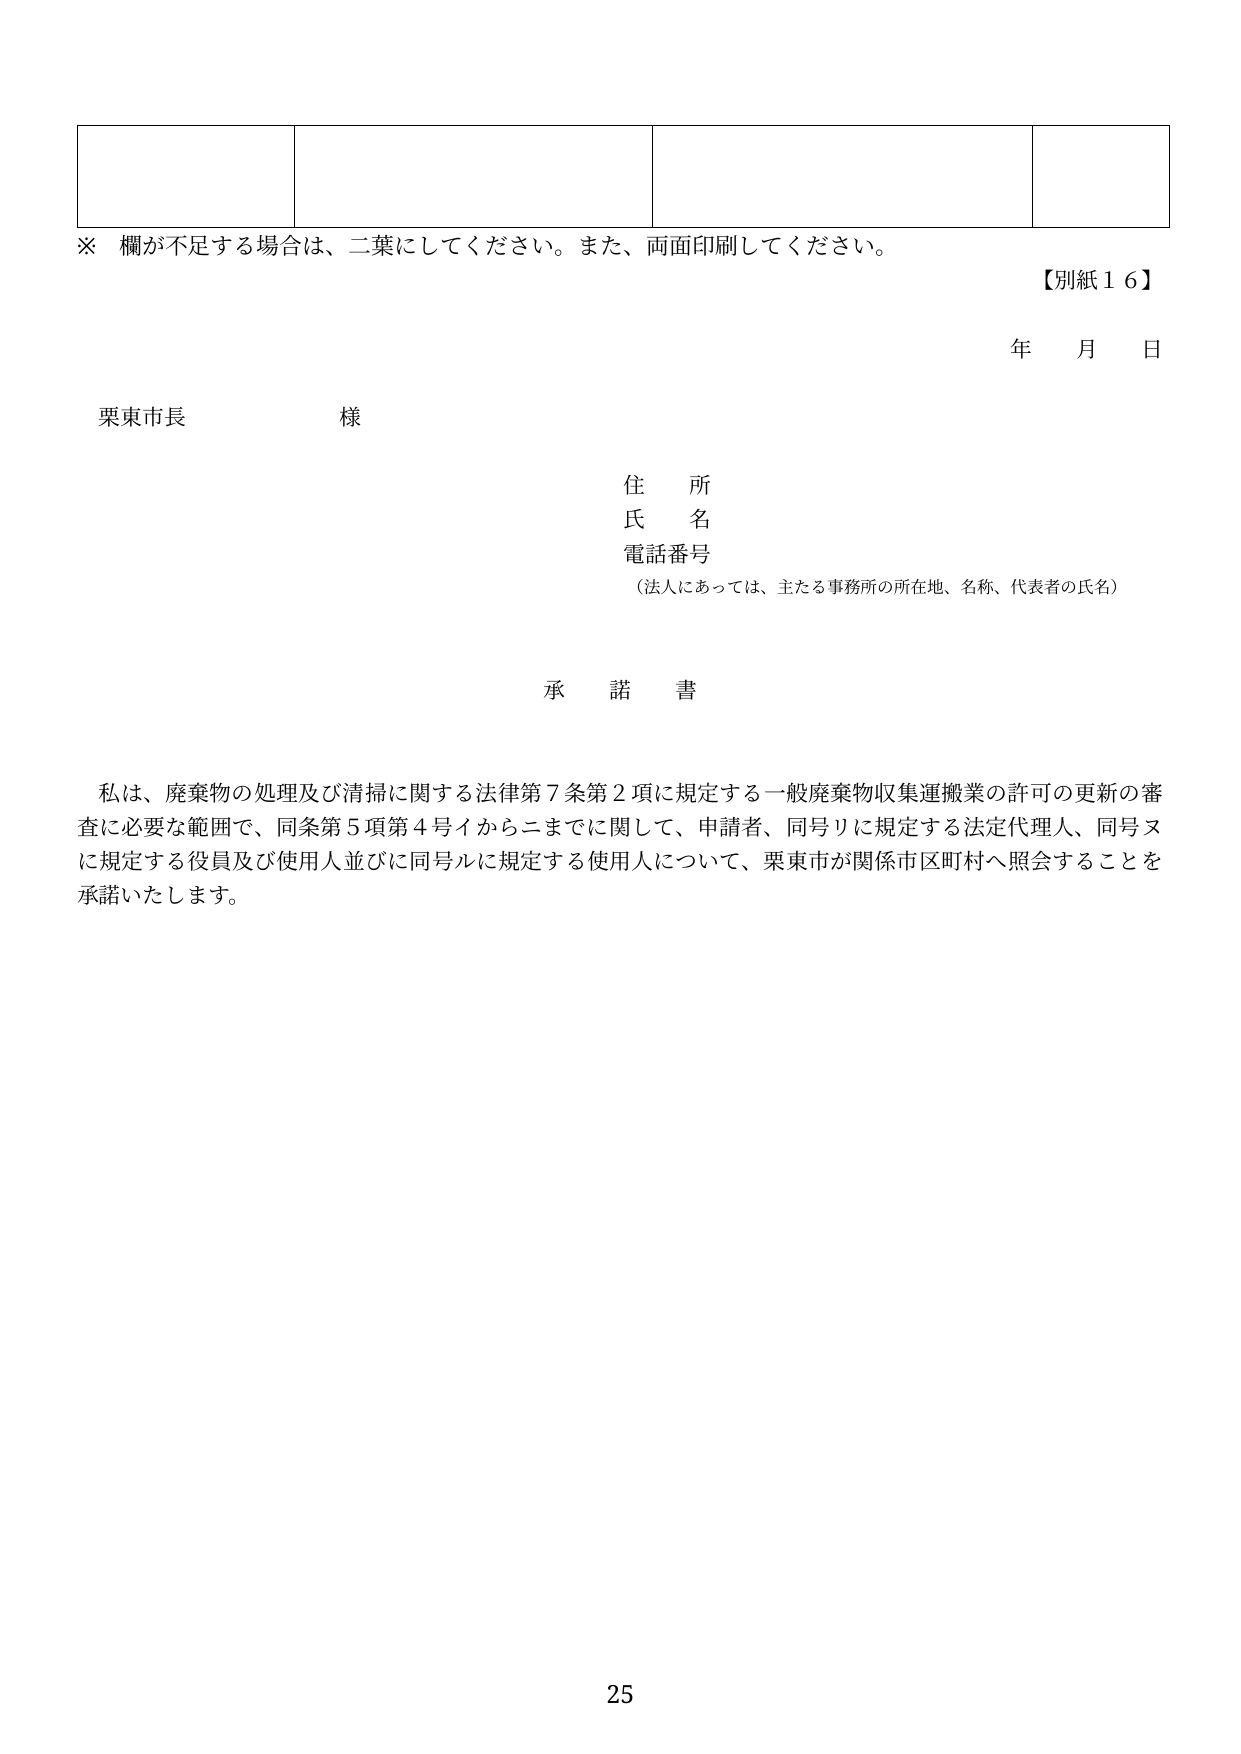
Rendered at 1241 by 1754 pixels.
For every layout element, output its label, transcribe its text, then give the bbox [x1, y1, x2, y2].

text ※ 欄が不足する場合は、二葉にしてください。また、両面印刷してください。 [77, 228, 1163, 262]
text 電話番号 [77, 535, 1163, 569]
text 氏 名 [77, 501, 1163, 535]
text 栗東市長 様 [77, 399, 1163, 433]
table_cell [1033, 126, 1169, 227]
table_cell [653, 126, 1032, 227]
text 住 所 [77, 467, 1163, 501]
text 【別紙１６】 [77, 262, 1163, 296]
text （法人にあっては、主たる事務所の所在地、名称、代表者の氏名） [77, 569, 1163, 604]
text 年 月 日 [77, 330, 1163, 364]
text 私は、廃棄物の処理及び清掃に関する法律第７条第２項に規定する一般廃棄物収集運搬業の許可の更新の審査に必要な範囲で、同条第５項第４号イからニまでに関して、申請者、同号リに規定する法定代理人、同号ヌに規定する役員及び使用人並びに同号ルに規定する使用人について、栗東市が関係市区町村へ照会することを承諾いたします。 [77, 774, 1163, 911]
table_cell [295, 126, 652, 227]
table_cell [78, 126, 294, 227]
text 承 諾 書 [77, 672, 1163, 706]
